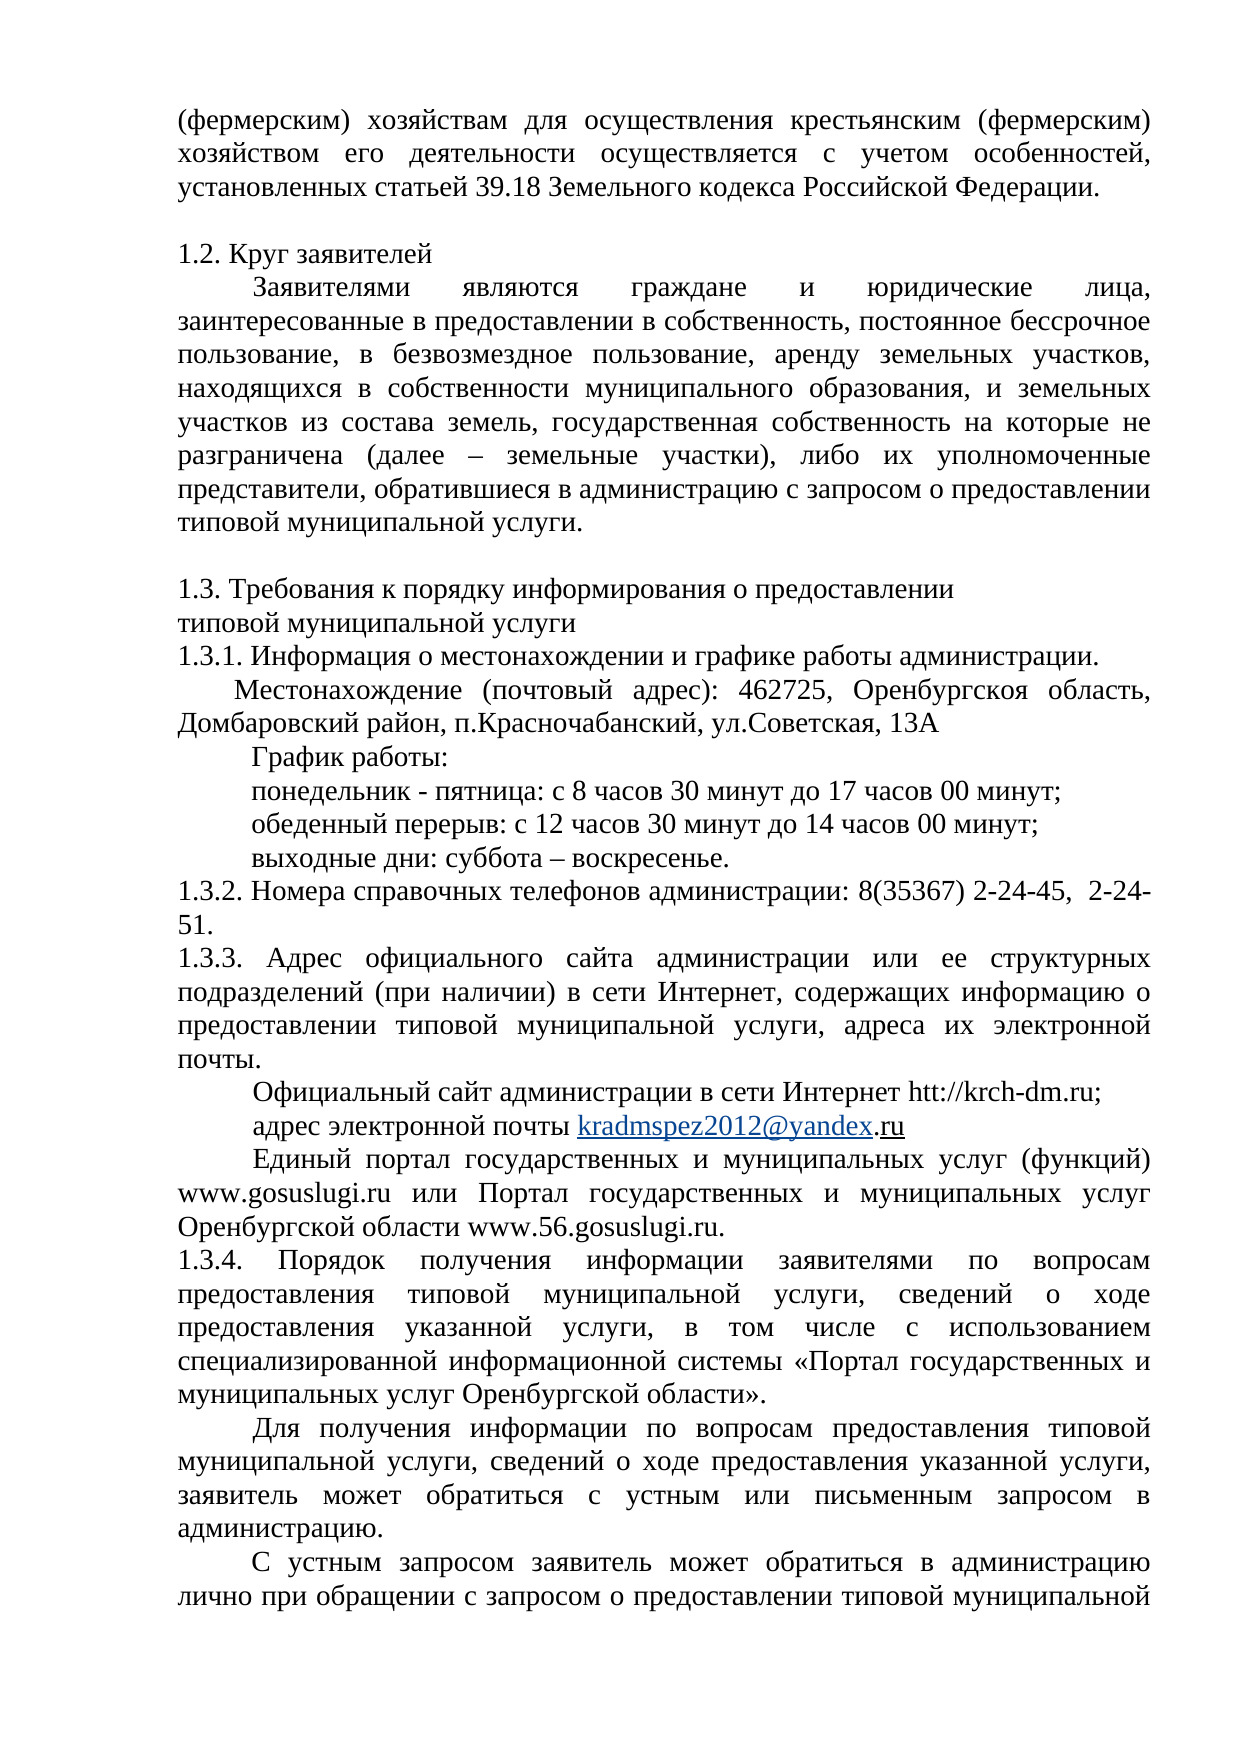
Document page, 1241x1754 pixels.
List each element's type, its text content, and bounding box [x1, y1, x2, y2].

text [177, 102, 1152, 202]
text График работы: [177, 739, 1152, 773]
text Заявителями являются граждане и юридические лица, заинтересованные в предоставлении в собственность, постоянное бессрочное пользование, в безвозмездное пользование, аренду земельных участков, находящихся в собственности муниципального образования, и земельных участков из состава земель, государственная собственность на которые не разграничена (далее – земельные участки), либо их уполномоченные представители, обратившиеся в администрацию с запросом о предоставлении типовой муниципальной услуги. [177, 269, 1152, 538]
text Единый портал государственных и муниципальных услуг (функций) www.gosuslugi.ru или Портал государственных и муниципальных услуг Оренбургской области www.56.gosuslugi.ru. [177, 1142, 1152, 1242]
text Местонахождение (почтовый адрес): 462725, Оренбургскоя область, Домбаровский район, п.Красночабанский, ул.Советская, 13А [177, 672, 1152, 739]
text 1.3.2. Номера справочных телефонов администрации: 8(35367) 2-24-45, 2-24-51. [177, 873, 1152, 940]
text выходные дни: суббота – воскресенье. [177, 840, 1152, 873]
text адрес электронной почты kradmspez2012@yandex.ru [177, 1108, 1152, 1142]
text 1.3.1. Информация о местонахождении и графике работы администрации. [177, 638, 1152, 672]
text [177, 1544, 1152, 1611]
text типовой муниципальной услуги [177, 605, 1152, 638]
text 1.3.4. Порядок получения информации заявителями по вопросам предоставления типовой муниципальной услуги, сведений о ходе предоставления указанной услуги, в том числе с использованием специализированной информационной системы «Портал государственных и муниципальных услуг Оренбургской области». [177, 1242, 1152, 1410]
text 1.2. Круг заявителей [177, 236, 1152, 269]
text Официальный сайт администрации в сети Интернет htt://krch-dm.ru; [177, 1074, 1152, 1108]
text обеденный перерыв: с 12 часов 30 минут до 14 часов 00 минут; [177, 806, 1152, 840]
text 1.3. Требования к порядку информирования о предоставлении [177, 571, 1152, 605]
text Для получения информации по вопросам предоставления типовой муниципальной услуги, сведений о ходе предоставления указанной услуги, заявитель может обратиться с устным или письменным запросом в администрацию. [177, 1410, 1152, 1544]
text понедельник - пятница: с 8 часов 30 минут до 17 часов 00 минут; [177, 773, 1152, 806]
text 1.3.3. Адрес официального сайта администрации или ее структурных подразделений (при наличии) в сети Интернет, содержащих информацию о предоставлении типовой муниципальной услуги, адреса их электронной почты. [177, 940, 1152, 1074]
